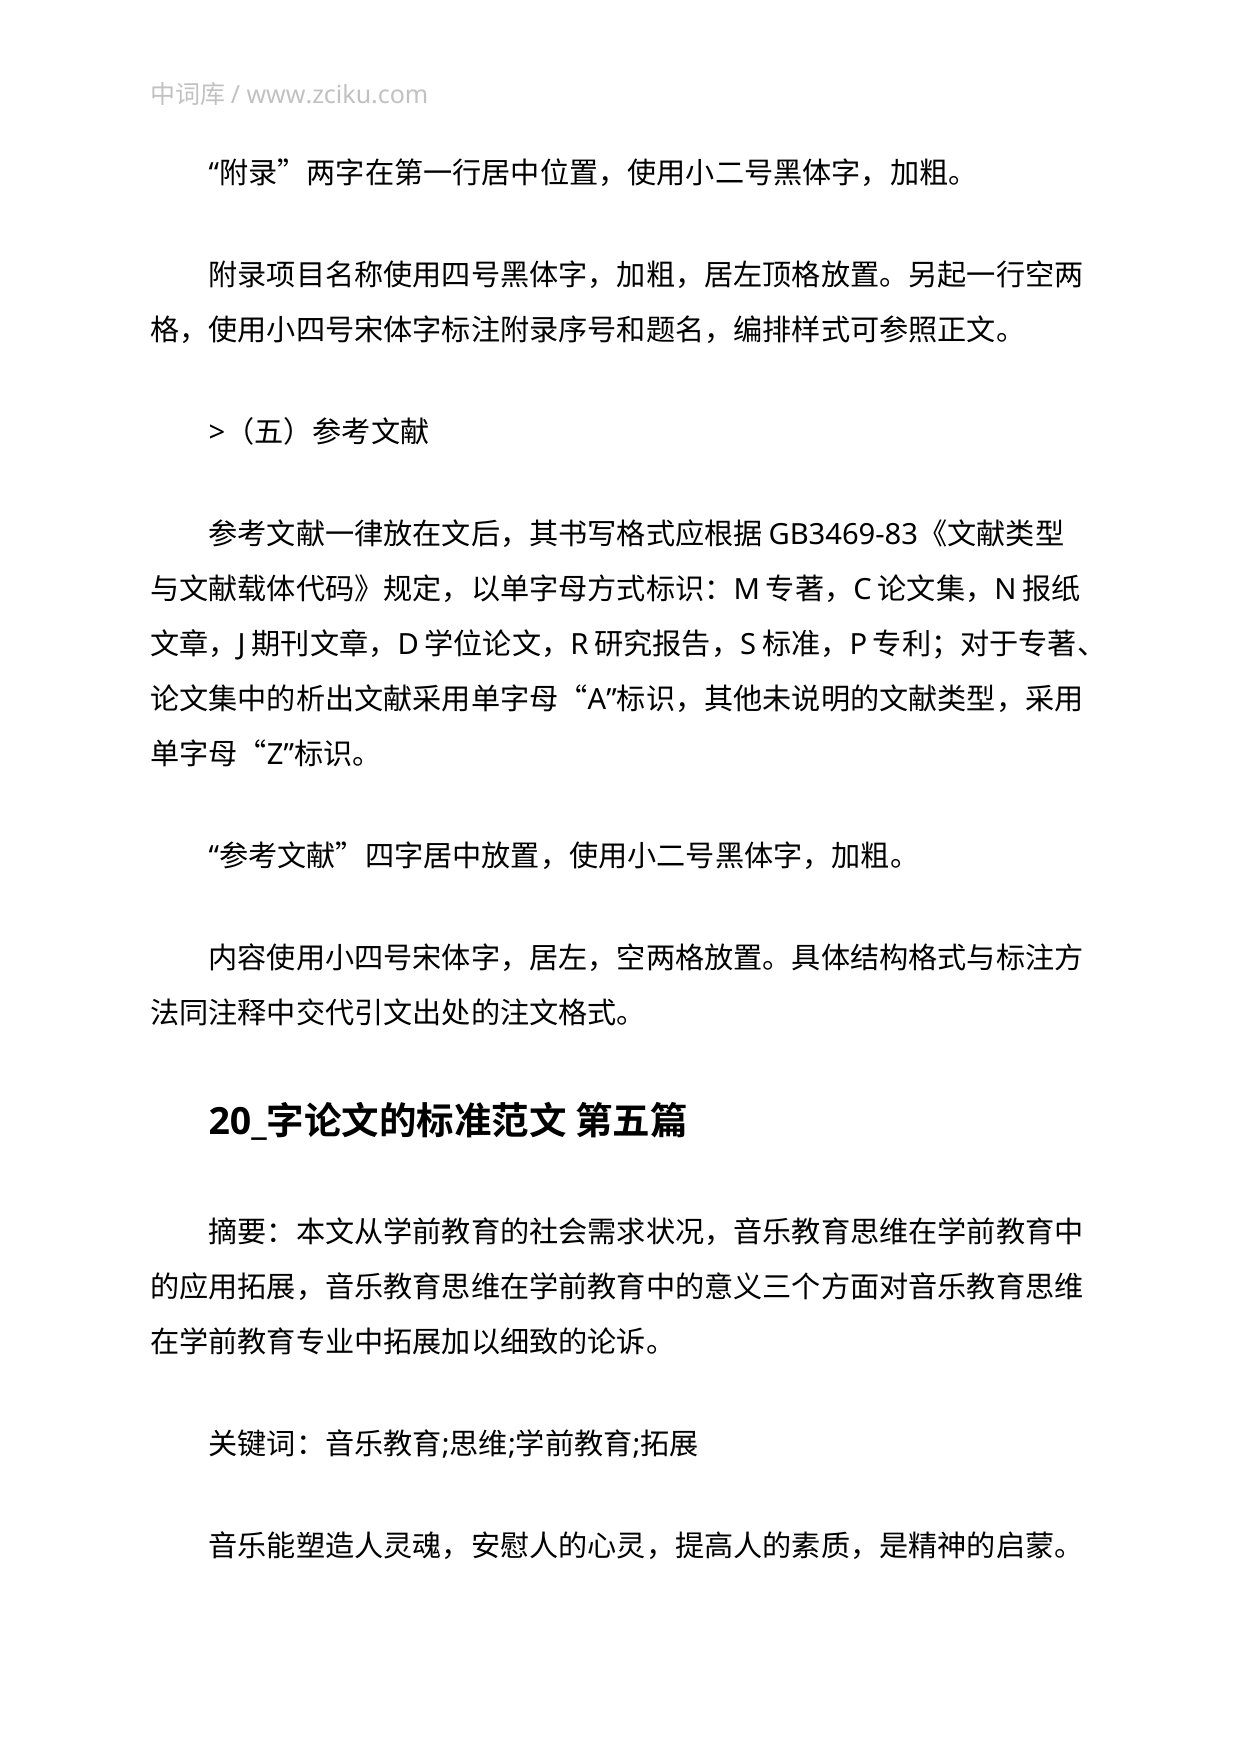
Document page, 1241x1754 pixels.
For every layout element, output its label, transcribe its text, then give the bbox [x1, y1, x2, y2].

text >（五）参考文献 [150, 409, 1090, 451]
text 摘要：本文从学前教育的社会需求状况，音乐教育思维在学前教育中的应用拓展，音乐教育思维在学前教育中的意义三个方面对音乐教育思维在学前教育专业中拓展加以细致的论诉。 [150, 1209, 1090, 1361]
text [150, 1522, 1090, 1565]
text 关键词：音乐教育;思维;学前教育;拓展 [150, 1420, 1090, 1463]
text 附录项目名称使用四号黑体字，加粗，居左顶格放置。另起一行空两格，使用小四号宋体字标注附录序号和题名，编排样式可参照正文。 [150, 252, 1090, 349]
text 内容使用小四号宋体字，居左，空两格放置。具体结构格式与标注方法同注释中交代引文出处的注文格式。 [150, 934, 1090, 1032]
text “附录”两字在第一行居中位置，使用小二号黑体字，加粗。 [150, 150, 1090, 192]
text 20_字论文的标准范文 第五篇 [150, 1091, 1090, 1146]
text 参考文献一律放在文后，其书写格式应根据GB3469-83《文献类型与文献载体代码》规定，以单字母方式标识：M专著，C论文集，N报纸文章，J期刊文章，D学位论文，R研究报告，S标准，P专利；对于专著、论文集中的析出文献采用单字母“A”标识，其他未说明的文献类型，采用单字母“Z”标识。 [150, 511, 1090, 773]
text “参考文献”四字居中放置，使用小二号黑体字，加粗。 [150, 833, 1090, 875]
